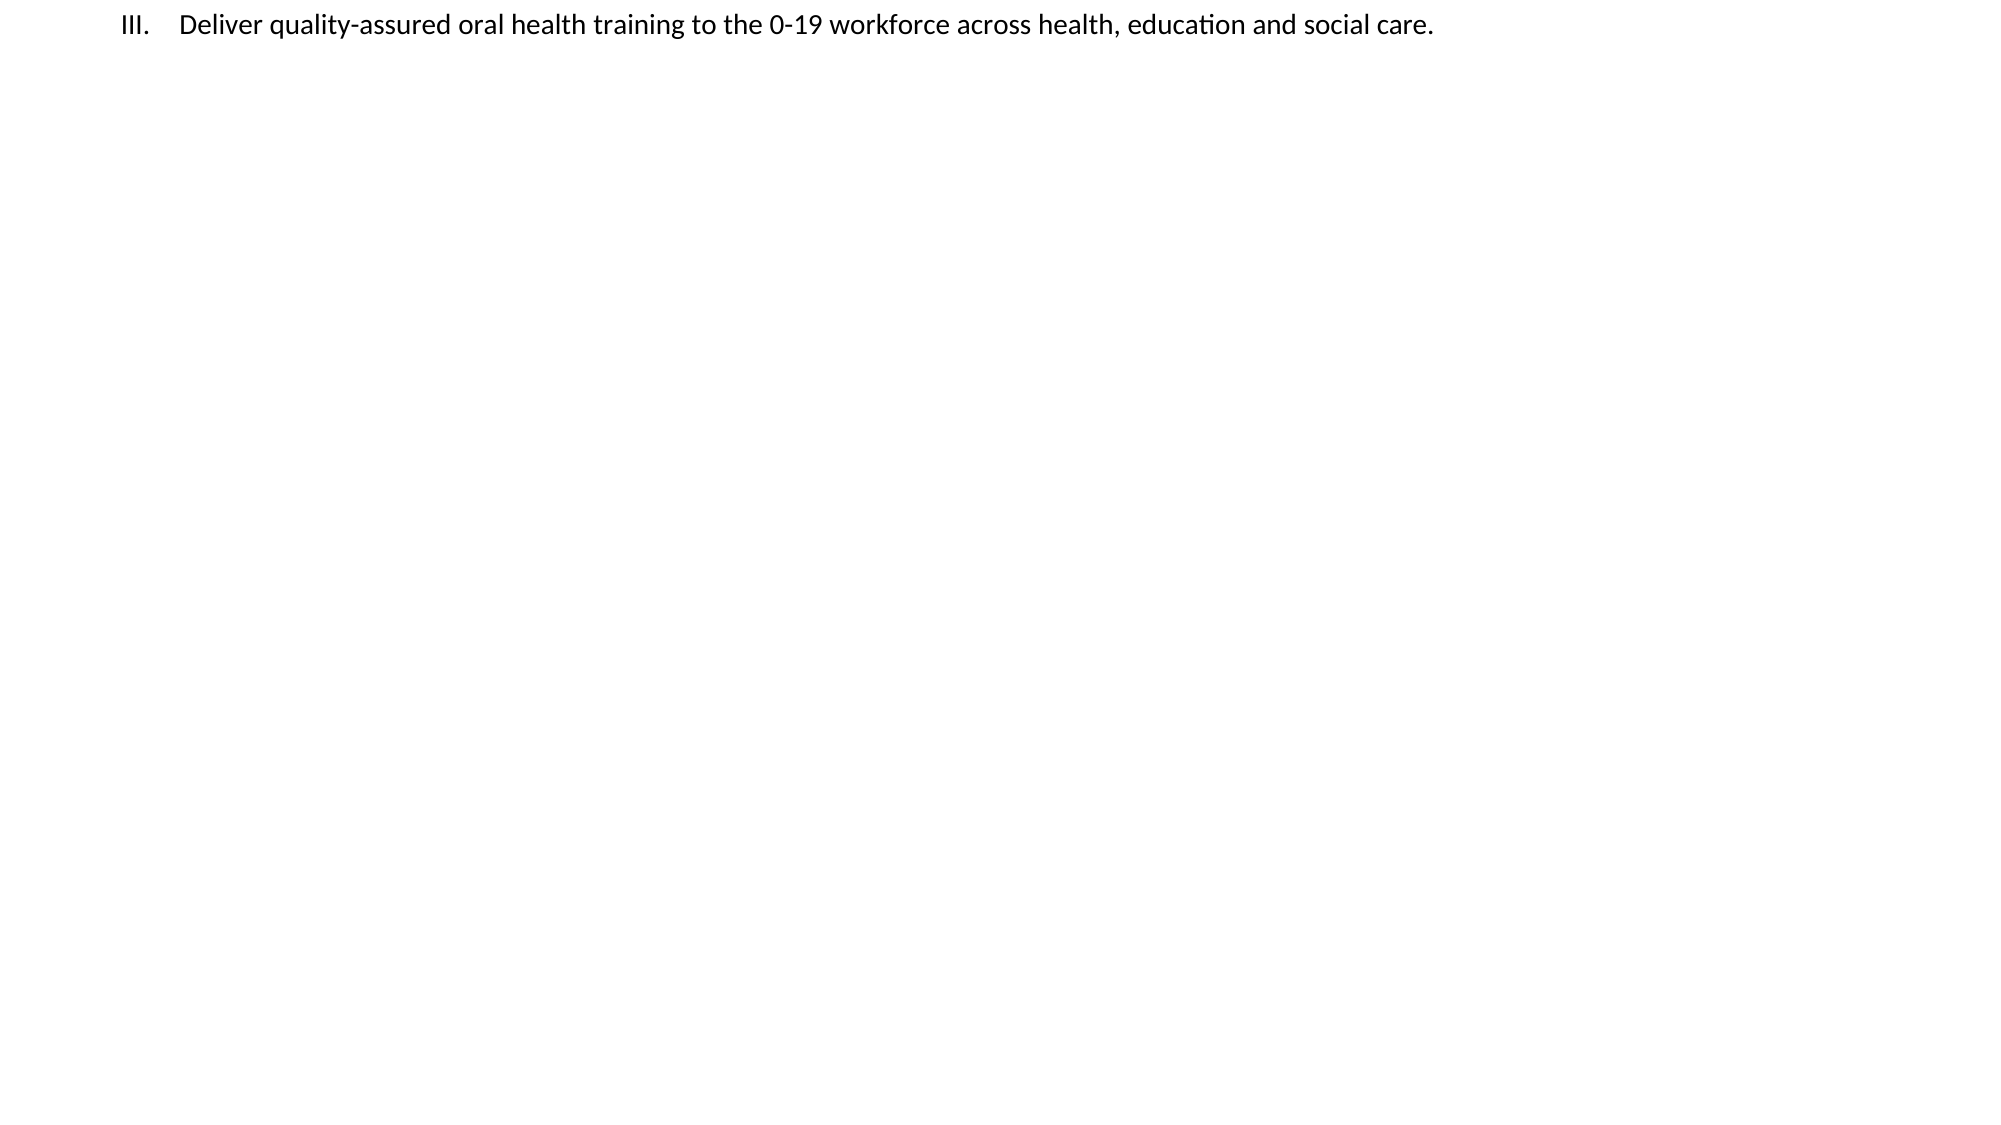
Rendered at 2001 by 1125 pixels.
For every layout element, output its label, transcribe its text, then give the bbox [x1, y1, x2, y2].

list Deliver quality-assured oral health training to the 0-19 workforce across health, education and social care. [121, 6, 2000, 42]
